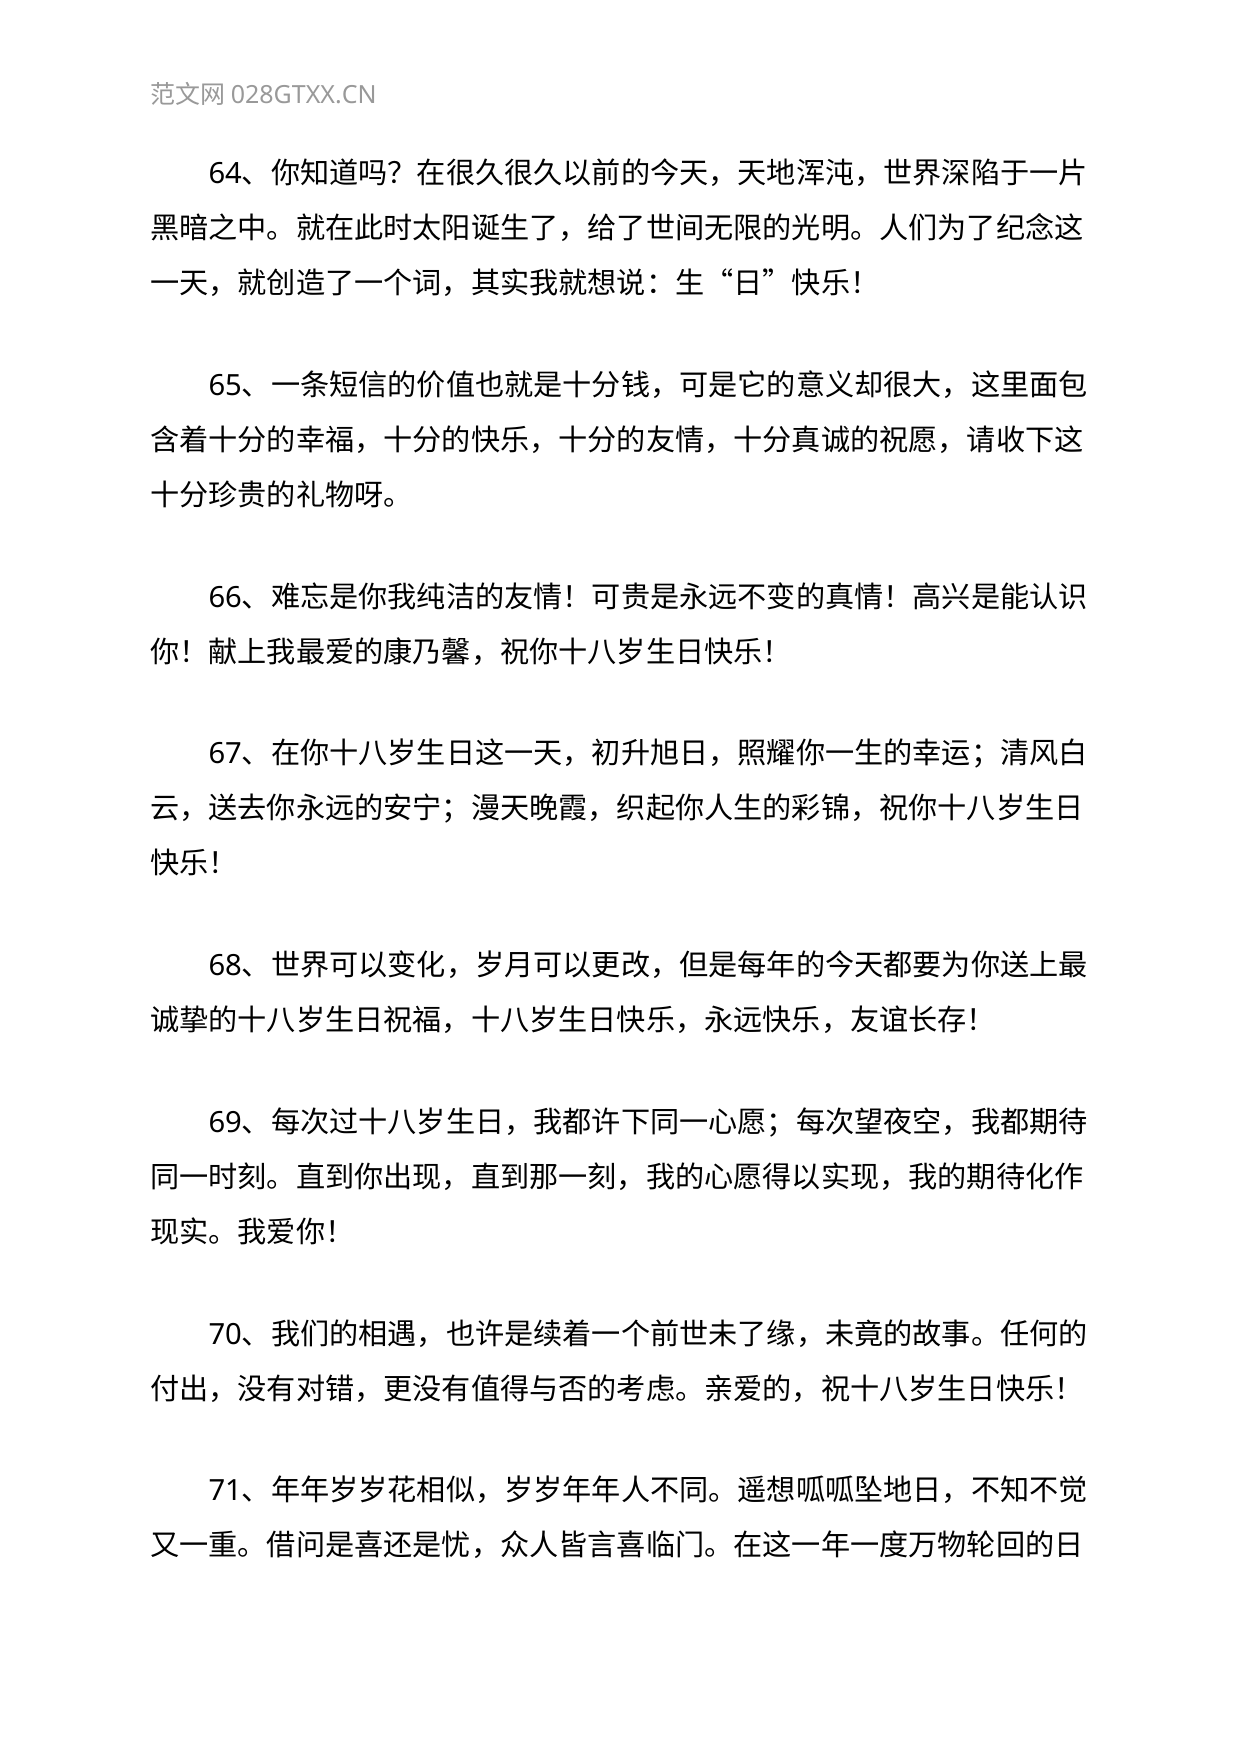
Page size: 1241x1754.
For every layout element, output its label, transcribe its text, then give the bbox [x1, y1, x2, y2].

text 67、在你十八岁生日这一天，初升旭日，照耀你一生的幸运；清风白云，送去你永远的安宁；漫天晚霞，织起你人生的彩锦，祝你十八岁生日快乐！ [150, 730, 1090, 882]
text 64、你知道吗？在很久很久以前的今天，天地浑沌，世界深陷于一片黑暗之中。就在此时太阳诞生了，给了世间无限的光明。人们为了纪念这一天，就创造了一个词，其实我就想说：生“日”快乐！ [150, 150, 1090, 302]
text 68、世界可以变化，岁月可以更改，但是每年的今天都要为你送上最诚挚的十八岁生日祝福，十八岁生日快乐，永远快乐，友谊长存！ [150, 942, 1090, 1039]
text 65、一条短信的价值也就是十分钱，可是它的意义却很大，这里面包含着十分的幸福，十分的快乐，十分的友情，十分真诚的祝愿，请收下这十分珍贵的礼物呀。 [150, 362, 1090, 514]
text 69、每次过十八岁生日，我都许下同一心愿；每次望夜空，我都期待同一时刻。直到你出现，直到那一刻，我的心愿得以实现，我的期待化作现实。我爱你！ [150, 1098, 1090, 1251]
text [150, 1467, 1090, 1564]
text 70、我们的相遇，也许是续着一个前世未了缘，未竟的故事。任何的付出，没有对错，更没有值得与否的考虑。亲爱的，祝十八岁生日快乐！ [150, 1310, 1090, 1407]
text 66、难忘是你我纯洁的友情！可贵是永远不变的真情！高兴是能认识你！献上我最爱的康乃馨，祝你十八岁生日快乐！ [150, 573, 1090, 671]
